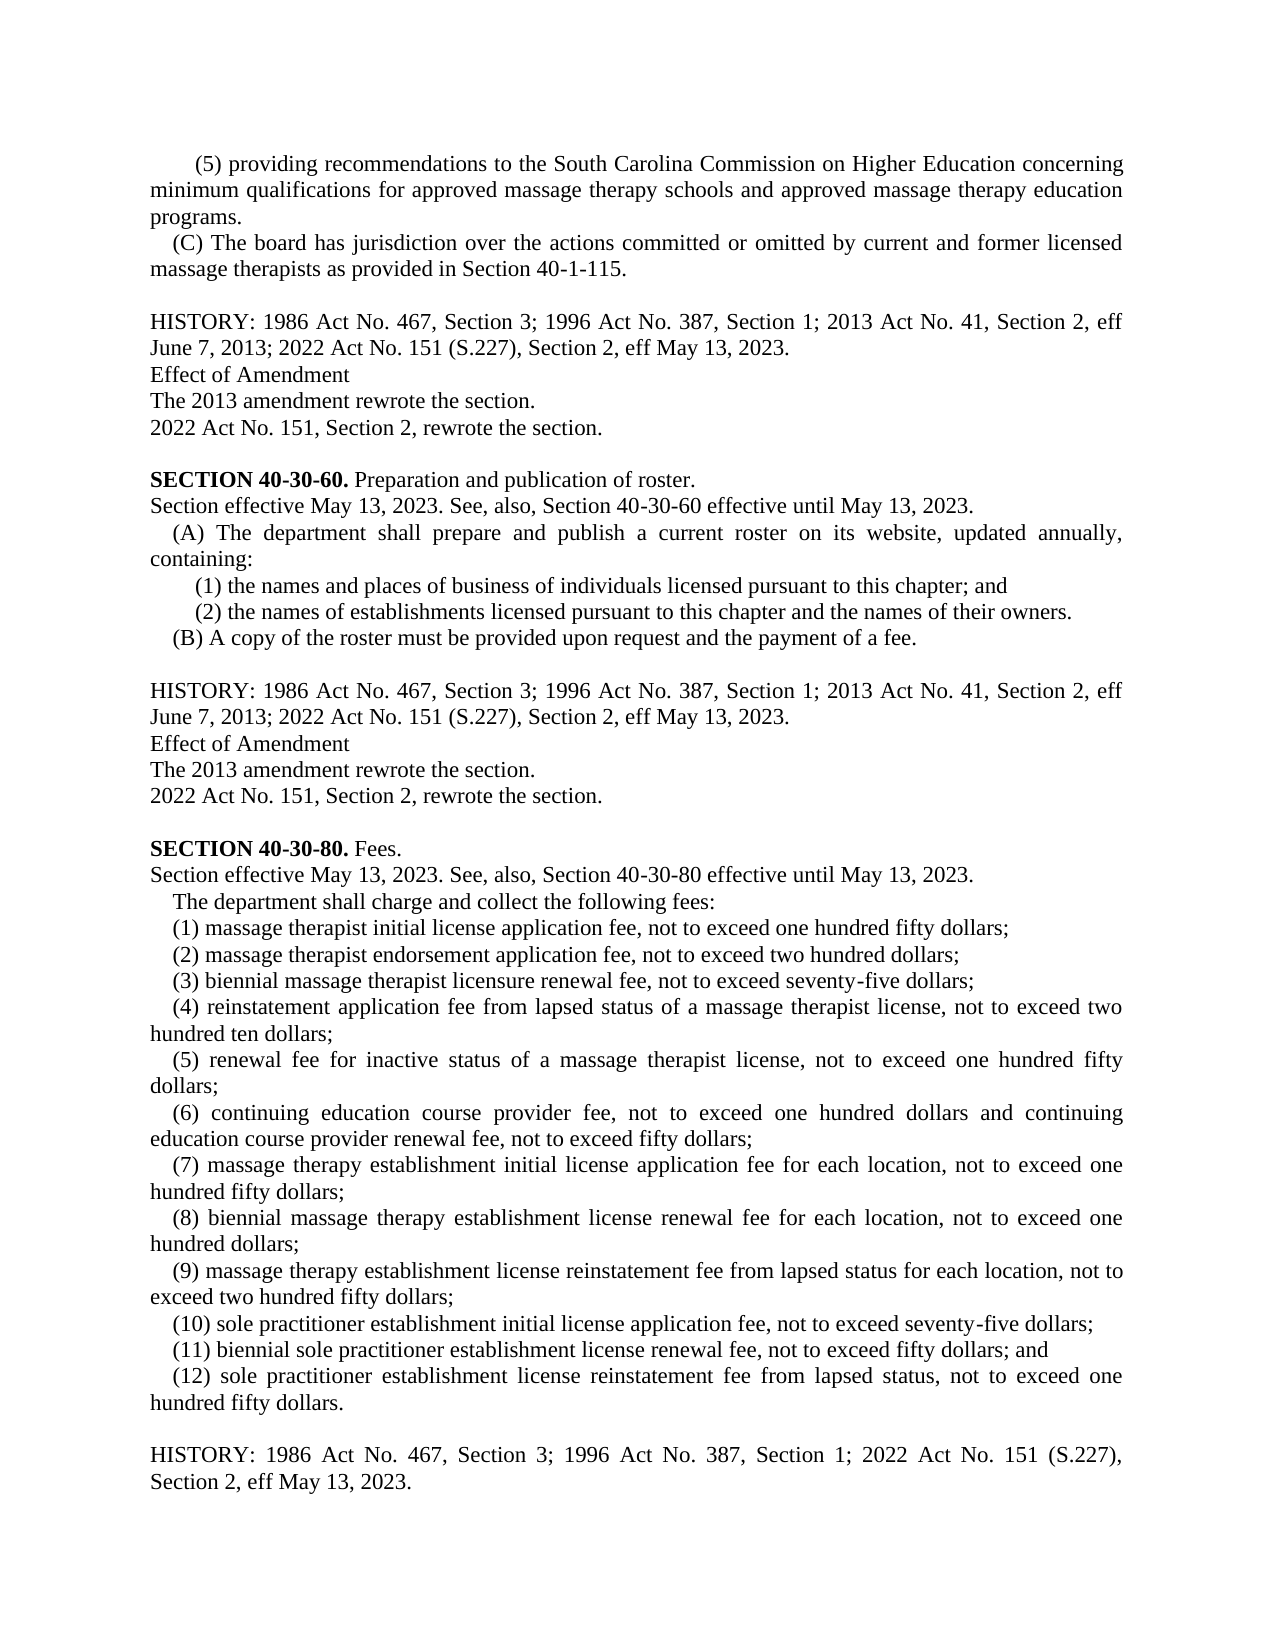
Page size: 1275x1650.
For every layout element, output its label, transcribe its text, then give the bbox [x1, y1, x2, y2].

text (4) reinstatement application fee from lapsed status of a massage therapist license, not to exceed two hundred ten dollars; [150, 993, 1125, 1046]
text (3) biennial massage therapist licensure renewal fee, not to exceed seventy-five dollars; [150, 967, 1125, 993]
text The 2013 amendment rewrote the section. [150, 387, 1125, 413]
text (2) the names of establishments licensed pursuant to this chapter and the names of their owners. [150, 598, 1125, 624]
text Effect of Amendment [150, 730, 1125, 756]
text (1) massage therapist initial license application fee, not to exceed one hundred fifty dollars; [150, 914, 1125, 941]
text HISTORY: 1986 Act No. 467, Section 3; 1996 Act No. 387, Section 1; 2013 Act No. 41, Section 2, eff June 7, 2013; 2022 Act No. 151 (S.227), Section 2, eff May 13, 2023. [150, 677, 1125, 730]
text 2022 Act No. 151, Section 2, rewrote the section. [150, 413, 1125, 440]
text SECTION 40-30-60. Preparation and publication of roster. [150, 466, 1125, 493]
text (6) continuing education course provider fee, not to exceed one hundred dollars and continuing education course provider renewal fee, not to exceed fifty dollars; [150, 1099, 1125, 1151]
text (10) sole practitioner establishment initial license application fee, not to exceed seventy-five dollars; [150, 1309, 1125, 1336]
text The department shall charge and collect the following fees: [150, 888, 1125, 914]
text (5) providing recommendations to the South Carolina Commission on Higher Education concerning minimum qualifications for approved massage therapy schools and approved massage therapy education programs. [150, 150, 1125, 229]
text (A) The department shall prepare and publish a current roster on its website, updated annually, containing: [150, 519, 1125, 572]
text Effect of Amendment [150, 361, 1125, 387]
text (5) renewal fee for inactive status of a massage therapist license, not to exceed one hundred fifty dollars; [150, 1046, 1125, 1099]
text 2022 Act No. 151, Section 2, rewrote the section. [150, 782, 1125, 809]
text (9) massage therapy establishment license reinstatement fee from lapsed status for each location, not to exceed two hundred fifty dollars; [150, 1257, 1125, 1309]
text (12) sole practitioner establishment license reinstatement fee from lapsed status, not to exceed one hundred fifty dollars. [150, 1362, 1125, 1415]
text (1) the names and places of business of individuals licensed pursuant to this chapter; and [150, 572, 1125, 598]
text (7) massage therapy establishment initial license application fee for each location, not to exceed one hundred fifty dollars; [150, 1151, 1125, 1204]
text (C) The board has jurisdiction over the actions committed or omitted by current and former licensed massage therapists as provided in Section 40-1-115. [150, 229, 1125, 282]
text The 2013 amendment rewrote the section. [150, 756, 1125, 782]
text (8) biennial massage therapy establishment license renewal fee for each location, not to exceed one hundred dollars; [150, 1204, 1125, 1257]
text (11) biennial sole practitioner establishment license renewal fee, not to exceed fifty dollars; and [150, 1336, 1125, 1362]
text Section effective May 13, 2023. See, also, Section 40-30-80 effective until May 13, 2023. [150, 862, 1125, 888]
text SECTION 40-30-80. Fees. [150, 835, 1125, 862]
text HISTORY: 1986 Act No. 467, Section 3; 1996 Act No. 387, Section 1; 2022 Act No. 151 (S.227), Section 2, eff May 13, 2023. [150, 1441, 1125, 1494]
text (2) massage therapist endorsement application fee, not to exceed two hundred dollars; [150, 941, 1125, 967]
text Section effective May 13, 2023. See, also, Section 40-30-60 effective until May 13, 2023. [150, 493, 1125, 519]
text (B) A copy of the roster must be provided upon request and the payment of a fee. [150, 624, 1125, 651]
text HISTORY: 1986 Act No. 467, Section 3; 1996 Act No. 387, Section 1; 2013 Act No. 41, Section 2, eff June 7, 2013; 2022 Act No. 151 (S.227), Section 2, eff May 13, 2023. [150, 308, 1125, 361]
